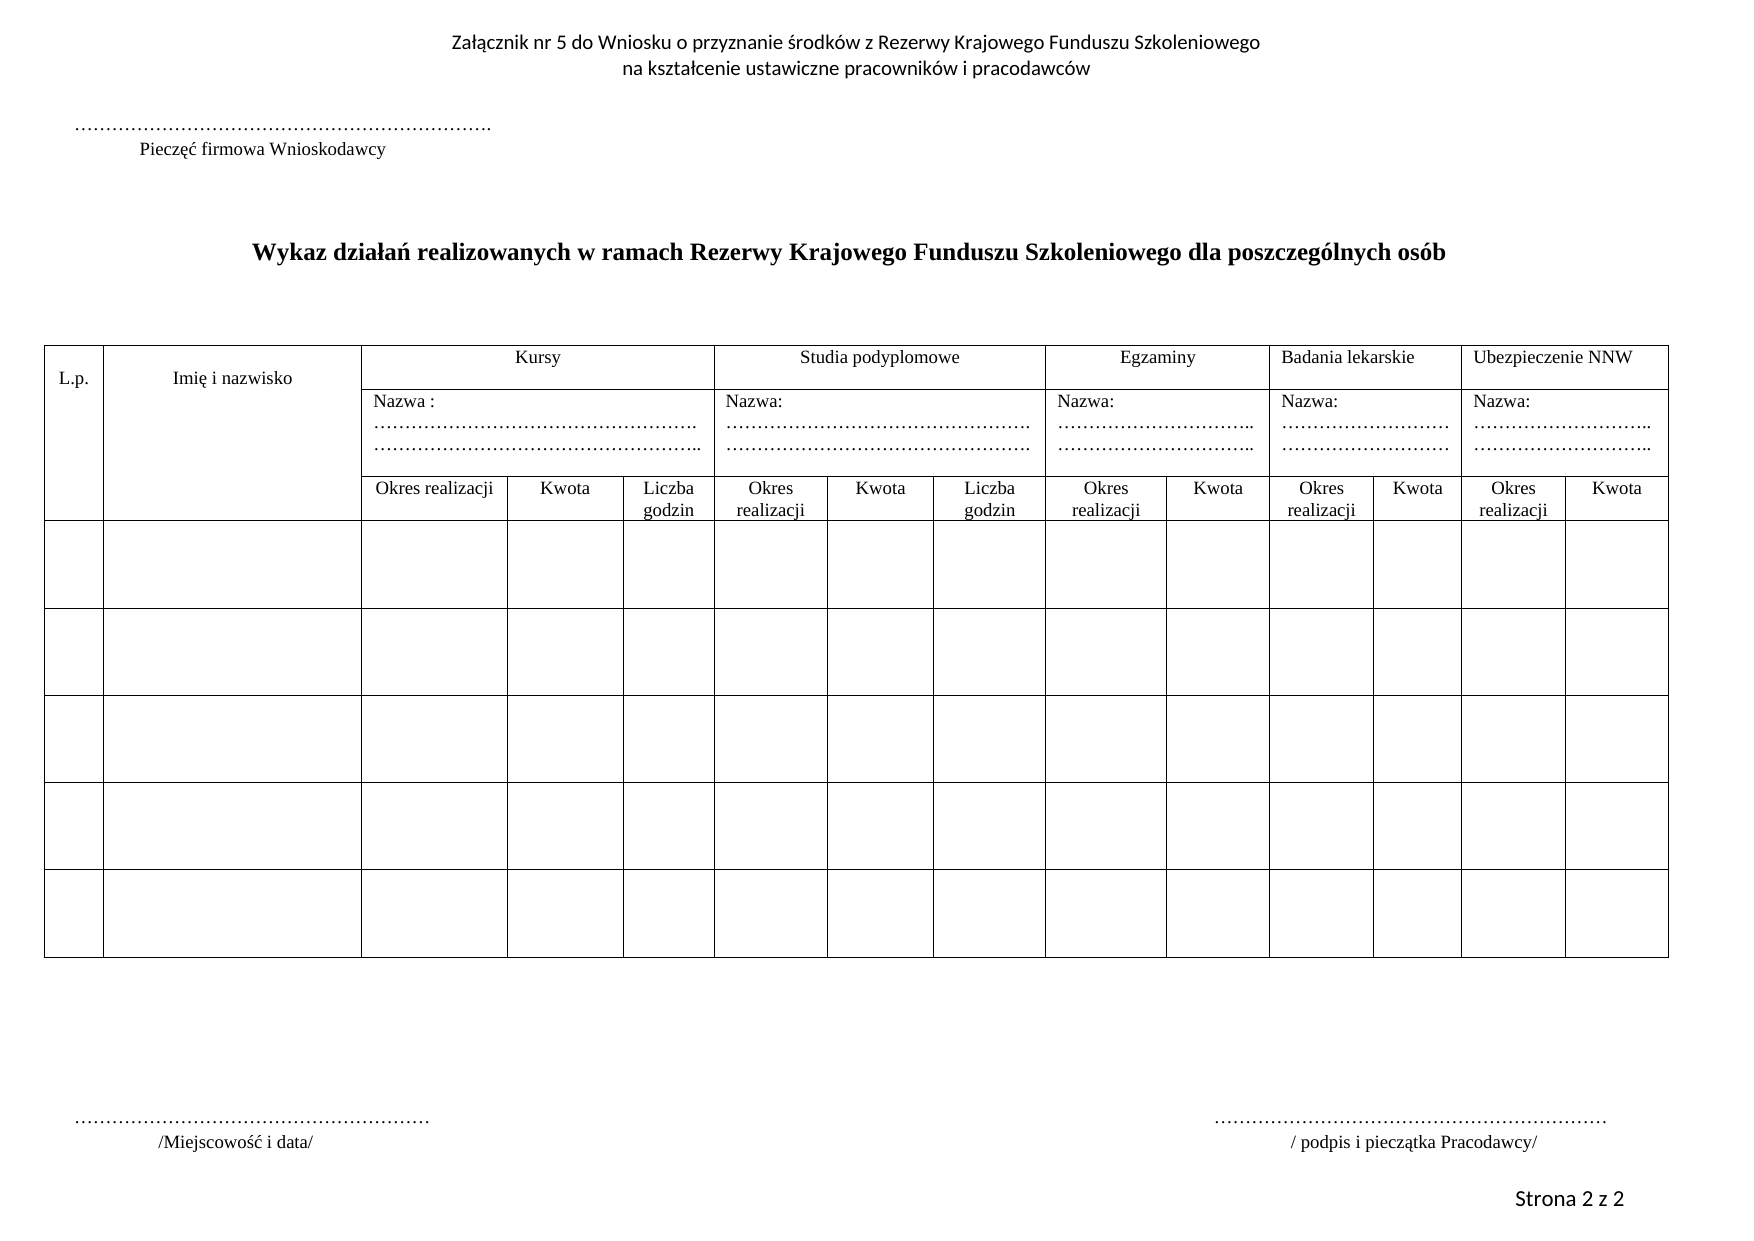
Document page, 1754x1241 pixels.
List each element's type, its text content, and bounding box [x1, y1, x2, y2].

table_cell [1046, 696, 1166, 782]
table_cell [1374, 609, 1461, 695]
table_cell [104, 783, 361, 869]
table_cell [45, 783, 103, 869]
table_header Kursy [362, 346, 714, 389]
table_cell [715, 696, 827, 782]
table_cell [104, 609, 361, 695]
table_cell [508, 609, 623, 695]
table_cell [1167, 696, 1269, 782]
table_cell [934, 696, 1045, 782]
table_header Ubezpieczenie NNW [1462, 346, 1668, 389]
table_cell Liczba godzin [624, 477, 714, 520]
table_cell [1374, 783, 1461, 869]
text …………………………………………………………. [74, 113, 1624, 135]
table_cell [1270, 521, 1373, 607]
table_cell [1270, 783, 1373, 869]
table_cell [1462, 870, 1565, 957]
table_cell [715, 870, 827, 957]
table_cell [1462, 783, 1565, 869]
table_cell [1270, 696, 1373, 782]
table_cell [1046, 783, 1166, 869]
table_cell [1462, 609, 1565, 695]
table_cell [1046, 521, 1166, 607]
table_cell Okres realizacji [1270, 477, 1373, 520]
table_cell [1167, 521, 1269, 607]
table_header Studia podyplomowe [715, 346, 1045, 389]
table_cell [45, 696, 103, 782]
table_cell [624, 609, 714, 695]
table_cell Okres realizacji [362, 477, 507, 520]
table_cell [715, 521, 827, 607]
table_cell [362, 870, 507, 957]
table_cell [362, 783, 507, 869]
table_cell [1462, 696, 1565, 782]
table_cell [45, 521, 103, 607]
table_cell [1566, 696, 1668, 782]
table_cell [624, 870, 714, 957]
table_cell [1167, 870, 1269, 957]
table_cell Okres realizacji [715, 477, 827, 520]
table_cell Liczba godzin [934, 477, 1045, 520]
table_cell Nazwa : ……………………………………………. …………………………………………….. [362, 390, 714, 476]
table_cell [1167, 609, 1269, 695]
table_cell [1566, 609, 1668, 695]
table_cell [934, 783, 1045, 869]
text Pieczęć firmowa Wnioskodawcy [74, 138, 1624, 159]
table_cell [362, 696, 507, 782]
table_cell [1374, 870, 1461, 957]
table_cell Nazwa: …………………………………………. …………………………………………. [715, 390, 1045, 476]
table_cell [934, 521, 1045, 607]
table_cell [715, 783, 827, 869]
table_cell [828, 609, 933, 695]
table_cell [362, 521, 507, 607]
table_cell [508, 870, 623, 957]
table_cell [362, 609, 507, 695]
table_cell [104, 870, 361, 957]
table_cell Kwota [1566, 477, 1668, 520]
table_cell Okres realizacji [1462, 477, 1565, 520]
text ………………………………………………… ……………………………………………………… [74, 1106, 1624, 1128]
table_cell Okres realizacji [1046, 477, 1166, 520]
table_cell Nazwa: ………………………..……………………….. [1462, 390, 1668, 476]
table_cell [508, 783, 623, 869]
table_cell [828, 696, 933, 782]
table_cell [1566, 870, 1668, 957]
table_cell [1566, 783, 1668, 869]
text /Miejscowość i data/ / podpis i pieczątka Pracodawcy/ [74, 1131, 1624, 1153]
table_cell [508, 696, 623, 782]
text Wykaz działań realizowanych w ramach Rezerwy Krajowego Funduszu Szkoleniowego dla poszczególnych osób [74, 237, 1624, 266]
table_cell [624, 521, 714, 607]
table_cell [715, 609, 827, 695]
table_cell [508, 521, 623, 607]
table_cell [1046, 870, 1166, 957]
table_header Egzaminy [1046, 346, 1269, 389]
table_cell Kwota [1374, 477, 1461, 520]
table_cell [104, 521, 361, 607]
table_header Imię i nazwisko [104, 346, 361, 520]
table_header Badania lekarskie [1270, 346, 1461, 389]
table_cell [45, 870, 103, 957]
table_cell [1374, 696, 1461, 782]
table_cell [624, 783, 714, 869]
table_cell [1566, 521, 1668, 607]
table_header L.p. [45, 346, 103, 520]
table_cell [934, 609, 1045, 695]
table_cell Nazwa: …………………………..………………………….. [1046, 390, 1269, 476]
table_cell [1462, 521, 1565, 607]
table_cell [1374, 521, 1461, 607]
table_cell [934, 870, 1045, 957]
table_cell [828, 521, 933, 607]
table_cell Kwota [508, 477, 623, 520]
table_cell [828, 783, 933, 869]
table_cell Nazwa: ……………………… ……………………… [1270, 390, 1461, 476]
table_cell [1046, 609, 1166, 695]
table_cell [1167, 783, 1269, 869]
table_cell [624, 696, 714, 782]
table_cell [1270, 870, 1373, 957]
table_cell [104, 696, 361, 782]
table_cell [45, 609, 103, 695]
table_cell Kwota [828, 477, 933, 520]
table_cell [1270, 609, 1373, 695]
table_cell Kwota [1167, 477, 1269, 520]
table_cell [828, 870, 933, 957]
